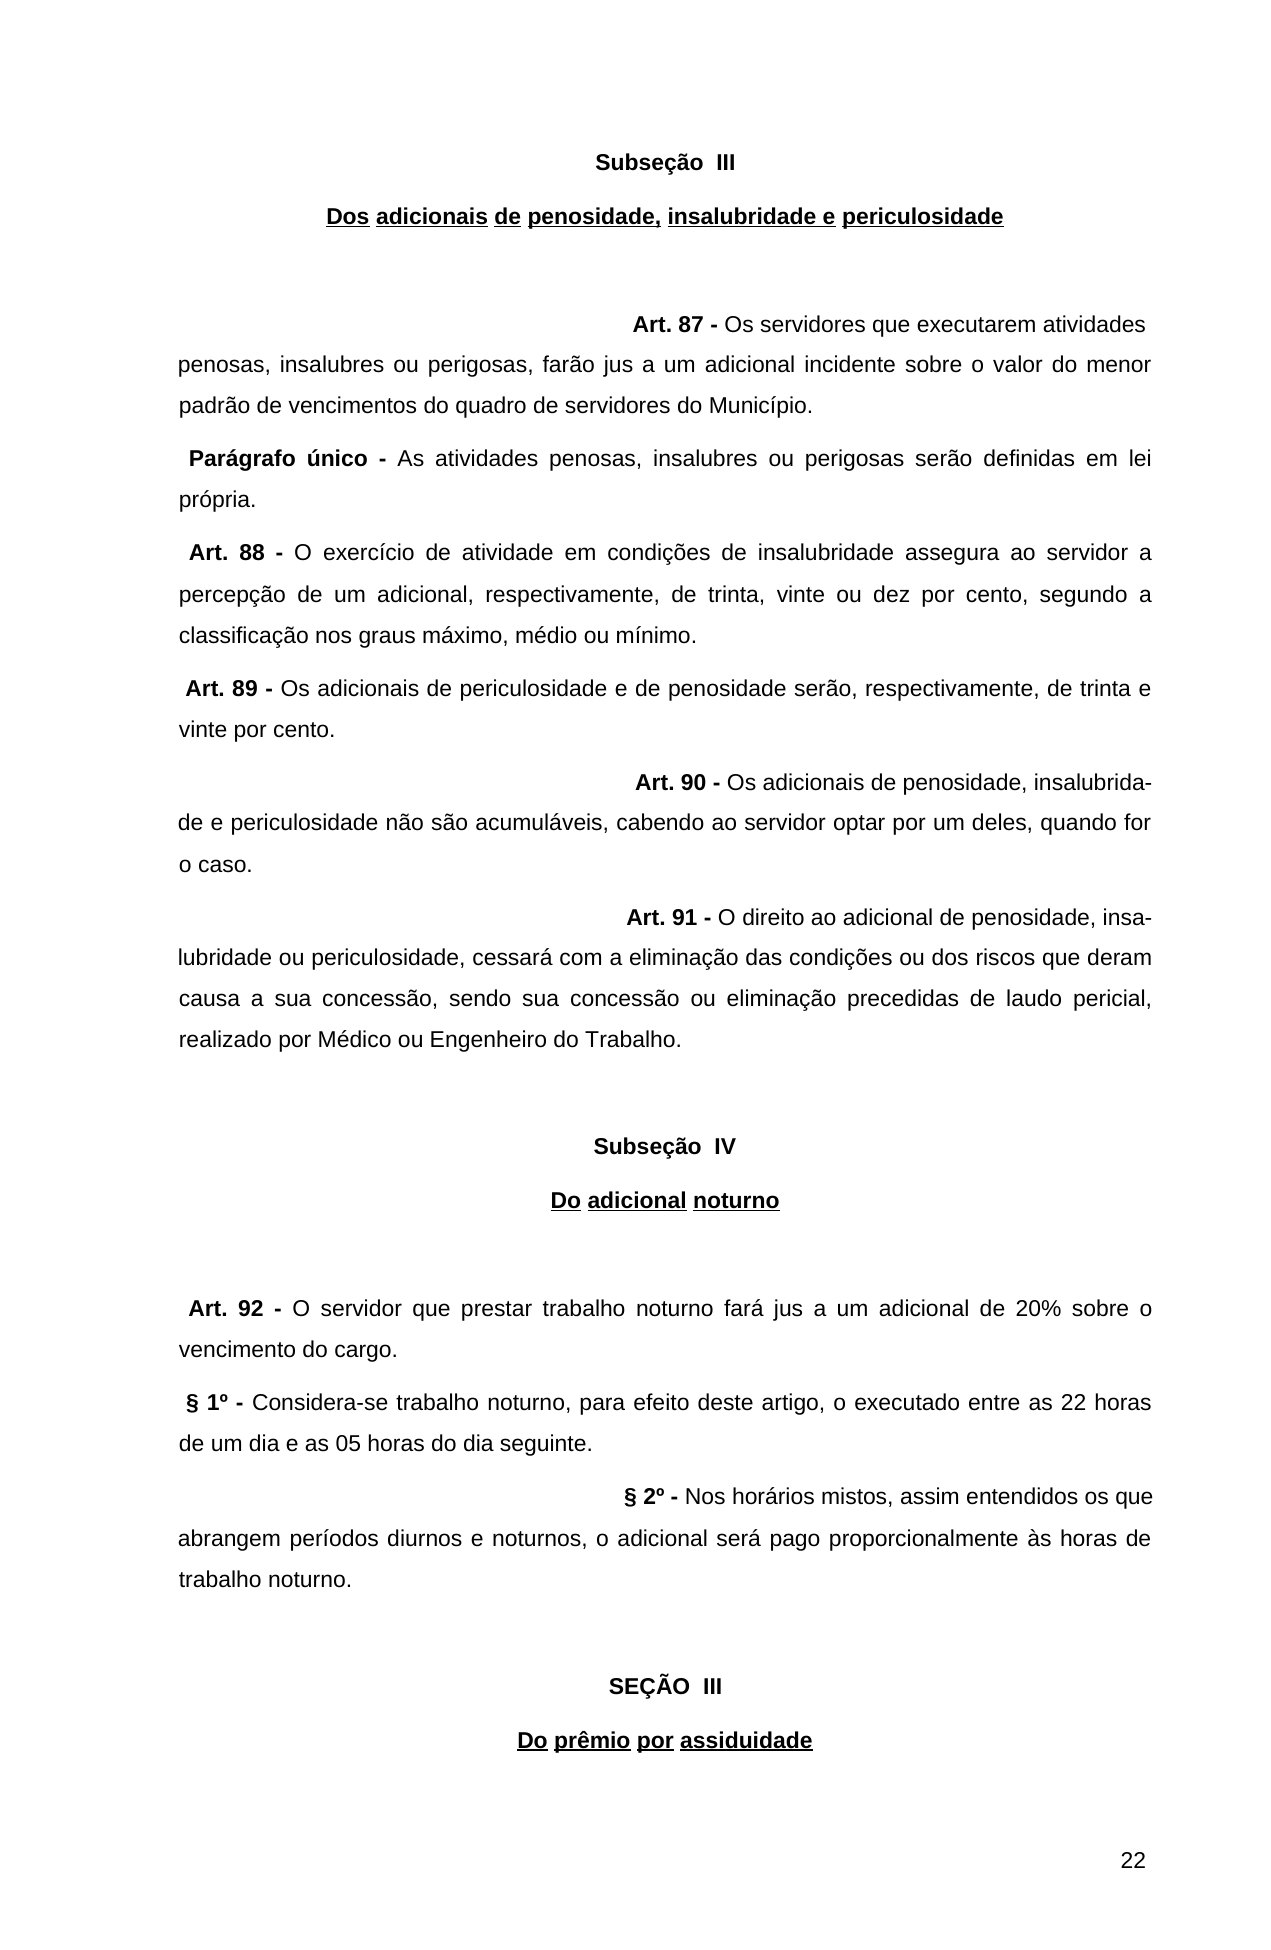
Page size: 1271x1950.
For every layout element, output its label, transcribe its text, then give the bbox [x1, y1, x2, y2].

text abrangem períodos diurnos e noturnos, o adicional será pago proporcionalmente às horas de trabalho noturno. [178, 1524, 1153, 1592]
text § 2º - Nos horários mistos, assim entendidos os que [543, 1483, 1153, 1509]
subtitle Do adicional noturno [179, 1187, 1151, 1213]
text Art. 87 - Os servidores que executarem atividades [177, 311, 1153, 337]
text Parágrafo único - As atividades penosas, insalubres ou perigosas serão definidas em lei própria. [178, 445, 1153, 513]
text de e periculosidade não são acumuláveis, cabendo ao servidor optar por um deles, quando for o caso. [178, 809, 1153, 877]
text Art. 90 - Os adicionais de penosidade, insalubrida- [177, 769, 1153, 796]
text lubridade ou periculosidade, cessará com a eliminação das condições ou dos riscos que deram causa a sua concessão, sendo sua concessão ou eliminação precedidas de laudo pericial, realizado por Médico ou Engenheiro do Trabalho. [178, 943, 1153, 1053]
subtitle Do prêmio por assiduidade [179, 1727, 1150, 1753]
text Art. 89 - Os adicionais de periculosidade e de penosidade serão, respectivamente, de trinta e vinte por cento. [178, 675, 1153, 743]
text Art. 92 - O servidor que prestar trabalho noturno fará jus a um adicional de 20% sobre o vencimento do cargo. [178, 1294, 1153, 1362]
subtitle SEÇÃO III [180, 1673, 1150, 1699]
text penosas, insalubres ou perigosas, farão jus a um adicional incidente sobre o valor do menor padrão de vencimentos do quadro de servidores do Município. [178, 351, 1153, 418]
text Art. 91 - O direito ao adicional de penosidade, insa- [177, 903, 1153, 930]
subtitle Dos adicionais de penosidade, insalubridade e periculosidade [179, 203, 1151, 230]
subtitle Subseção III [180, 149, 1150, 176]
text Art. 88 - O exercício de atividade em condições de insalubridade assegura ao servidor a percepção de um adicional, respectivamente, de trinta, vinte ou dez por cento, segundo a classificação nos graus máximo, médio ou mínimo. [178, 539, 1153, 648]
subtitle Subseção IV [180, 1133, 1149, 1159]
text § 1º - Considera-se trabalho noturno, para efeito deste artigo, o executado entre as 22 horas de um dia e as 05 horas do dia seguinte. [178, 1389, 1153, 1456]
